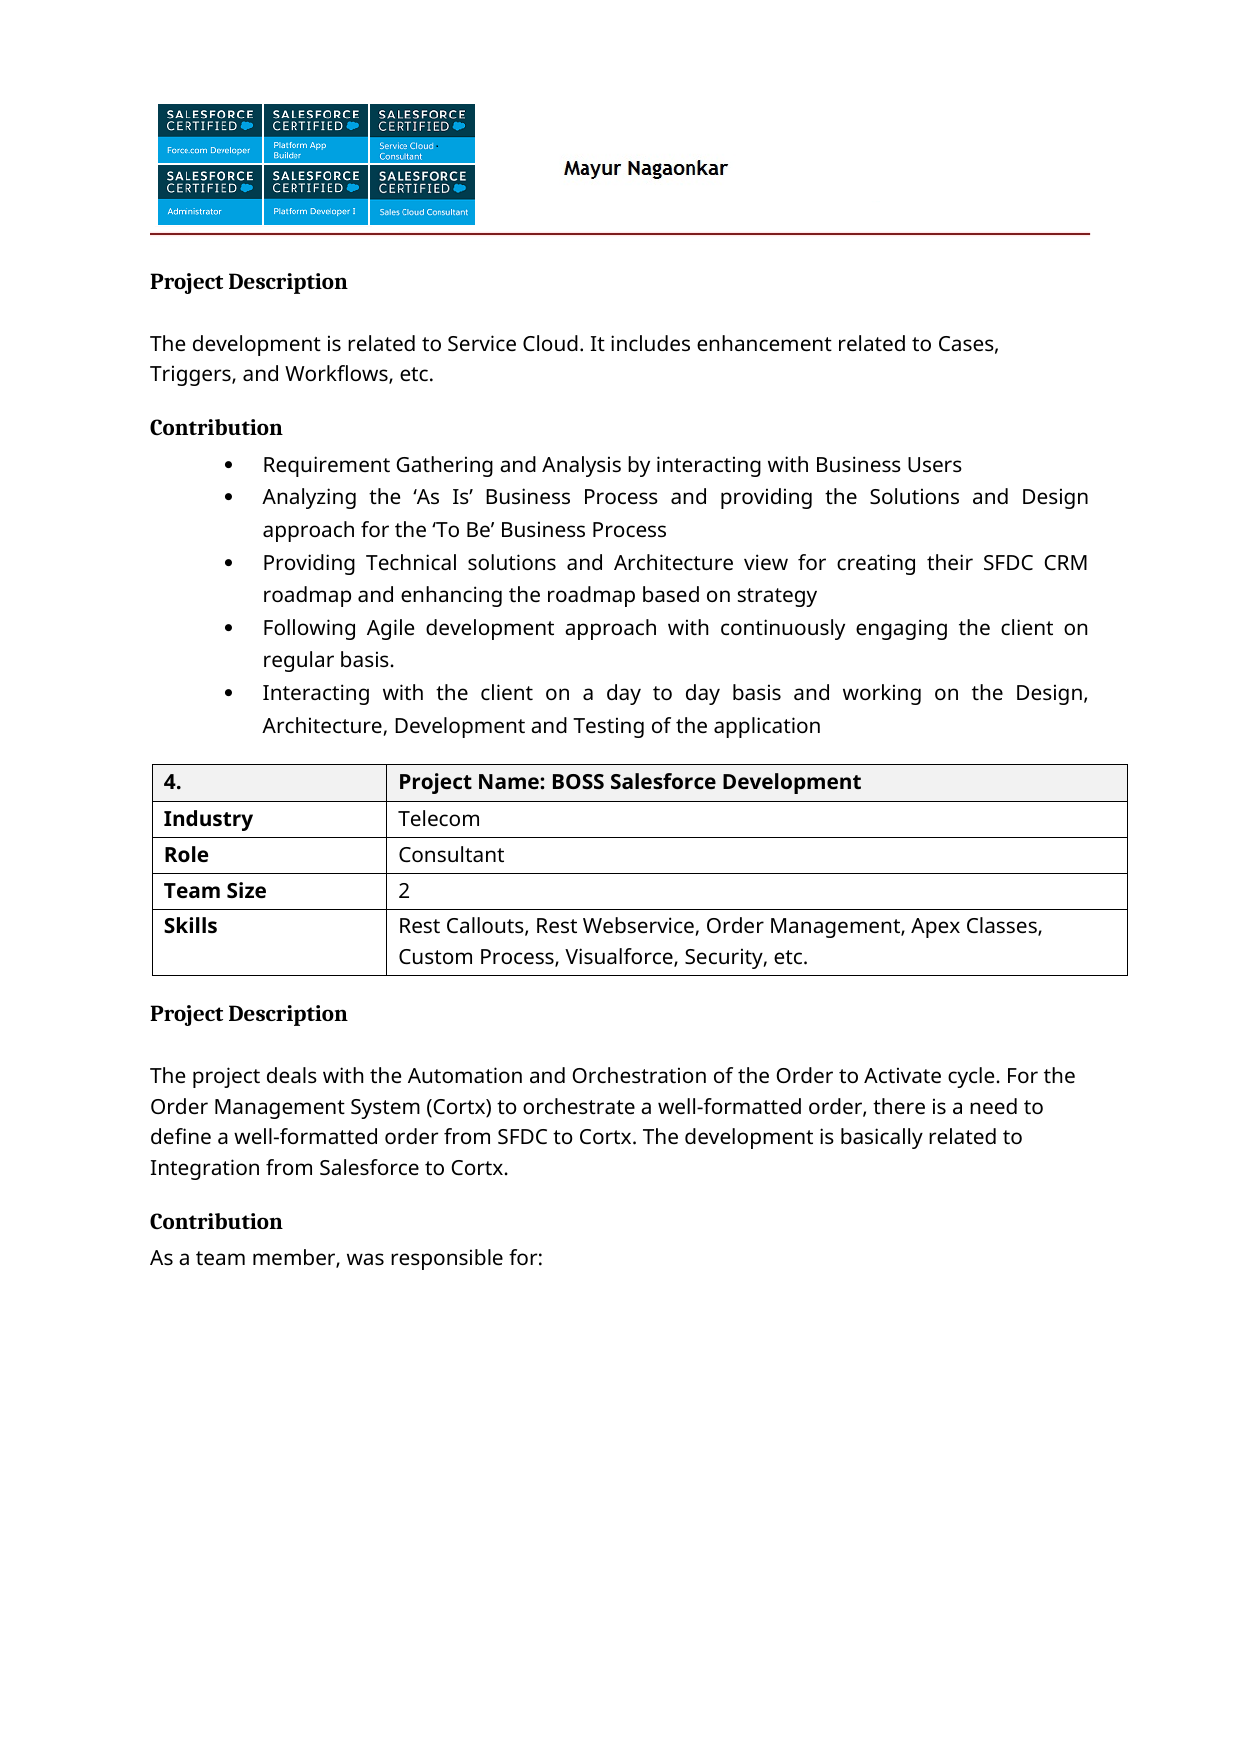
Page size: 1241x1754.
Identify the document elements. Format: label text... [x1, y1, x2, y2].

table_cell Consultant [387, 838, 1127, 873]
table_cell Industry [153, 802, 386, 837]
table_cell Telecom [387, 802, 1127, 837]
table_cell Rest Callouts, Rest Webservice, Order Management, Apex Classes, Custom Process, Visualforce, Security, etc. [387, 910, 1127, 975]
list Analyzing the ‘As Is’ Business Process and providing the Solutions and Design approach for the ‘To Be’ Business Process [225, 482, 1090, 543]
table_cell Team Size [153, 874, 386, 908]
table_header 4. [153, 765, 386, 801]
text The development is related to Service Cloud. It includes enhancement related to Cases, Triggers, and Workflows, etc. [150, 329, 1090, 388]
list Requirement Gathering and Analysis by interacting with Business Users [225, 450, 1090, 478]
text As a team member, was responsible for: [150, 1243, 1090, 1272]
table_cell 2 [387, 874, 1127, 908]
picture [150, 75, 1091, 250]
table_cell Skills [153, 910, 386, 975]
text The project deals with the Automation and Orchestration of the Order to Activate cycle. For the Order Management System (Cortx) to orchestrate a well-formatted order, there is a need to define a well-formatted order from SFDC to Cortx. The development is basically related to Integration from Salesforce to Cortx. [150, 1061, 1090, 1181]
table_header Project Name: BOSS Salesforce Development [387, 765, 1127, 801]
list Following Agile development approach with continuously engaging the client on regular basis. [225, 613, 1090, 674]
list Interacting with the client on a day to day basis and working on the Design, Architecture, Development and Testing of the application [225, 678, 1090, 739]
subtitle Contribution [150, 1209, 1090, 1235]
table_cell Role [153, 838, 386, 873]
list Providing Technical solutions and Architecture view for creating their SFDC CRM roadmap and enhancing the roadmap based on strategy [225, 548, 1090, 609]
subtitle Contribution [150, 415, 1090, 442]
subtitle Project Description [150, 1001, 1090, 1027]
subtitle Project Description [150, 269, 1090, 295]
